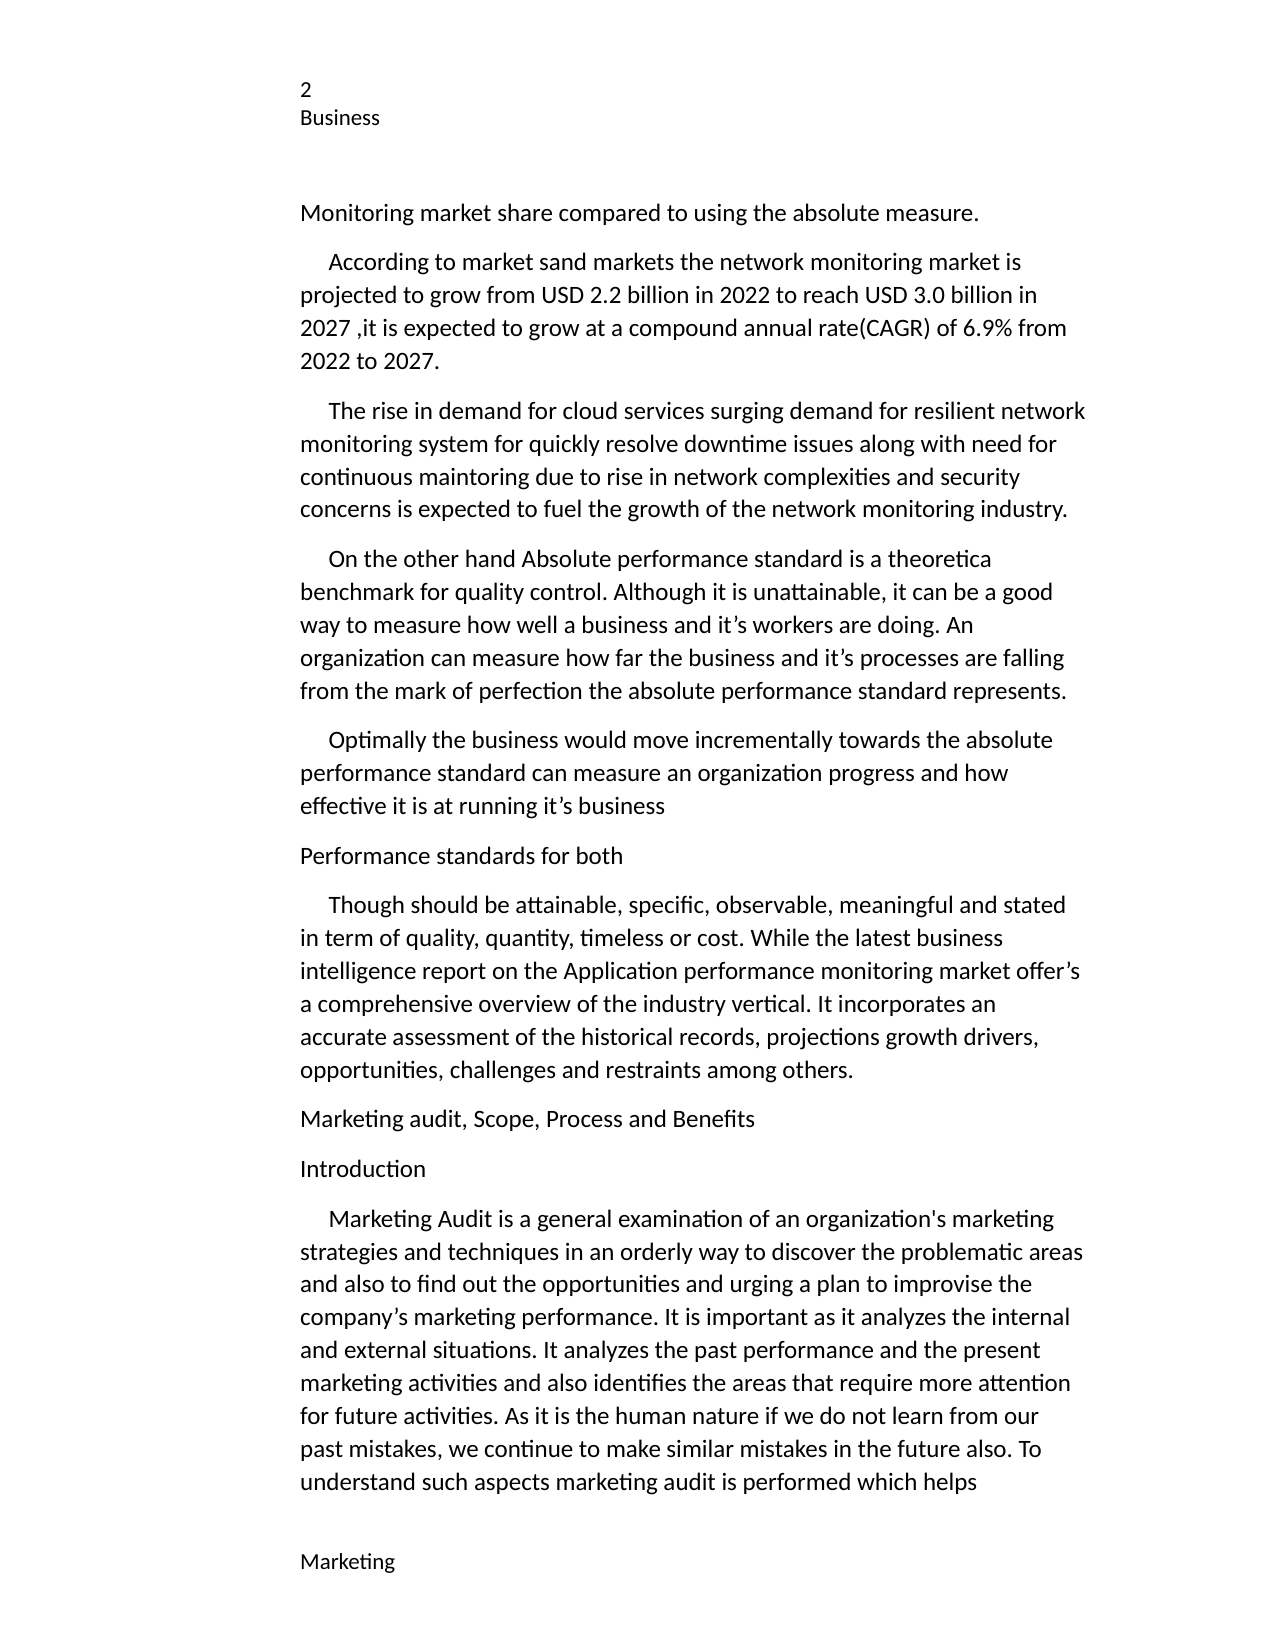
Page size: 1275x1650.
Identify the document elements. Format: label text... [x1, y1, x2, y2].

text Performance standards for both [300, 840, 1087, 870]
text On the other hand Absolute performance standard is a theoretica benchmark for quality control. Although it is unattainable, it can be a good way to measure how well a business and it’s workers are doing. An organization can measure how far the business and it’s processes are falling from the mark of perfection the absolute performance standard represents. [300, 543, 1087, 705]
text Monitoring market share compared to using the absolute measure. [300, 197, 1087, 227]
text Marketing audit, Scope, Process and Benefits [300, 1103, 1087, 1134]
text The rise in demand for cloud services surging demand for resilient network monitoring system for quickly resolve downtime issues along with need for continuous maintoring due to rise in network complexities and security concerns is expected to fuel the growth of the network monitoring industry. [300, 395, 1087, 524]
text According to market sand markets the network monitoring market is projected to grow from USD 2.2 billion in 2022 to reach USD 3.0 billion in 2027 ,it is expected to grow at a compound annual rate(CAGR) of 6.9% from 2022 to 2027. [300, 246, 1087, 376]
text Though should be attainable, specific, observable, meaningful and stated in term of quality, quantity, timeless or cost. While the latest business intelligence report on the Application performance monitoring market offer’s a comprehensive overview of the industry vertical. It incorporates an accurate assessment of the historical records, projections growth drivers, opportunities, challenges and restraints among others. [300, 889, 1087, 1084]
text Introduction [300, 1153, 1087, 1184]
text Optimally the business would move incrementally towards the absolute performance standard can measure an organization progress and how effective it is at running it’s business [300, 724, 1087, 821]
